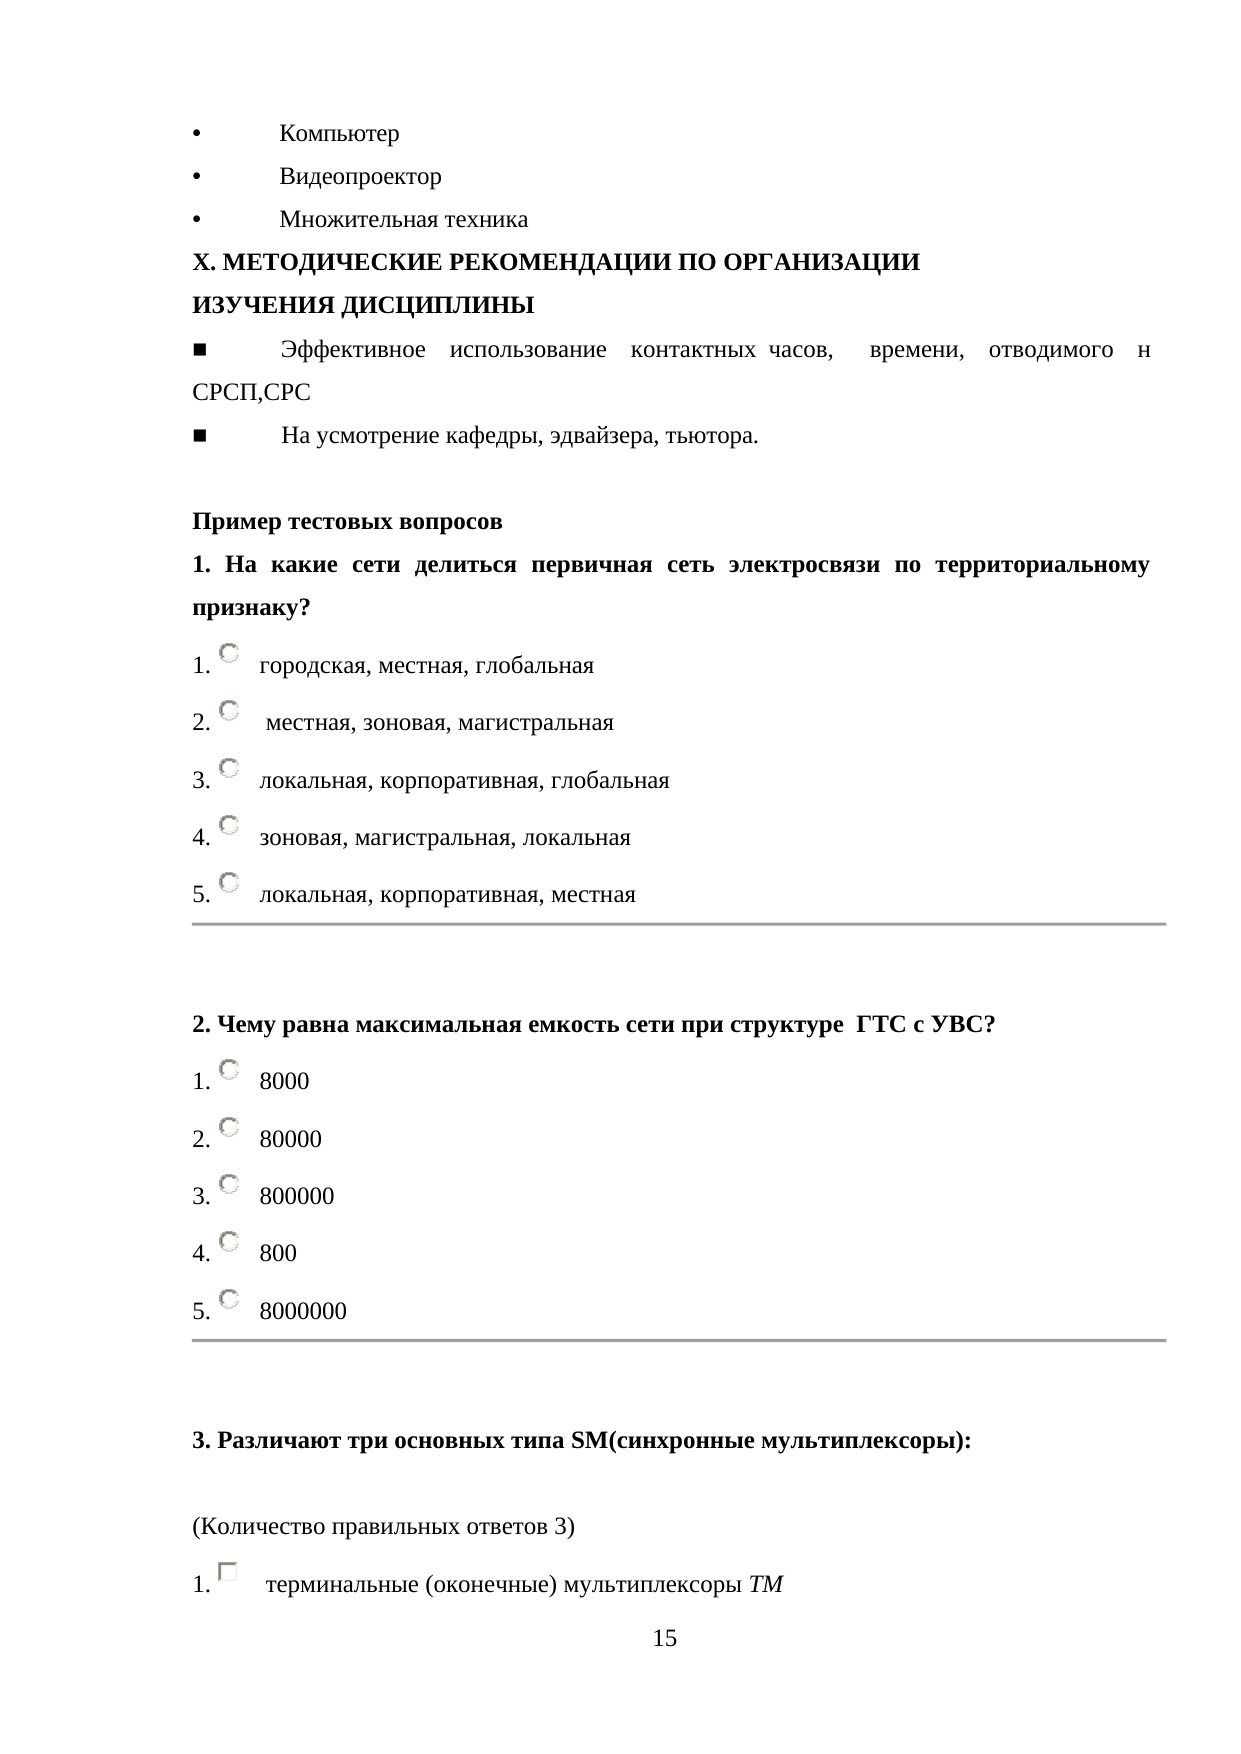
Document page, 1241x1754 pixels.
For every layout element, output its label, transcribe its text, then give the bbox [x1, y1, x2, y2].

text 2. 80000 [192, 1109, 1152, 1152]
text 4. зоновая, магистральная, локальная [192, 808, 1152, 851]
text X. МЕТОДИЧЕСКИЕ РЕКОМЕНДАЦИИ ПО ОРГАНИЗАЦИИ [192, 247, 1152, 276]
text 3. 800000 [192, 1167, 1152, 1210]
text 2. местная, зоновая, магистральная [192, 693, 1152, 736]
text 3. Различают три основных типа SM(синхронные мультиплексоры): [192, 1425, 1152, 1454]
text Пример тестовых вопросов [192, 506, 1152, 535]
list Видеопроектор [192, 161, 1152, 190]
text 5. 8000000 [192, 1282, 1152, 1324]
text 1. терминальные (оконечные) мультиплексоры ТМ [192, 1554, 1152, 1598]
list Компьютер [192, 118, 1152, 147]
text 1. городская, местная, глобальная [192, 636, 1152, 679]
list Эффективное использование контактных часов, времени, отводимого н СРСП,СРС [192, 334, 1152, 406]
text 1. 8000 [192, 1052, 1152, 1095]
list Множительная техника [192, 204, 1152, 233]
text 1. На какие сети делиться первичная сеть электросвязи по территориальному признаку? [192, 549, 1152, 621]
text 3. локальная, корпоративная, глобальная [192, 750, 1152, 793]
text 5. локальная, корпоративная, местная [192, 865, 1152, 908]
text 4. 800 [192, 1224, 1152, 1267]
text 2. Чему равна максимальная емкость сети при структуре ГТС с УВС? [192, 1009, 1152, 1038]
text ИЗУЧЕНИЯ ДИСЦИПЛИНЫ [192, 291, 1152, 319]
list На усмотрение кафедры, эдвайзера, тьютора. [192, 420, 1152, 449]
text (Количество правильных ответов 3) [192, 1511, 1152, 1540]
